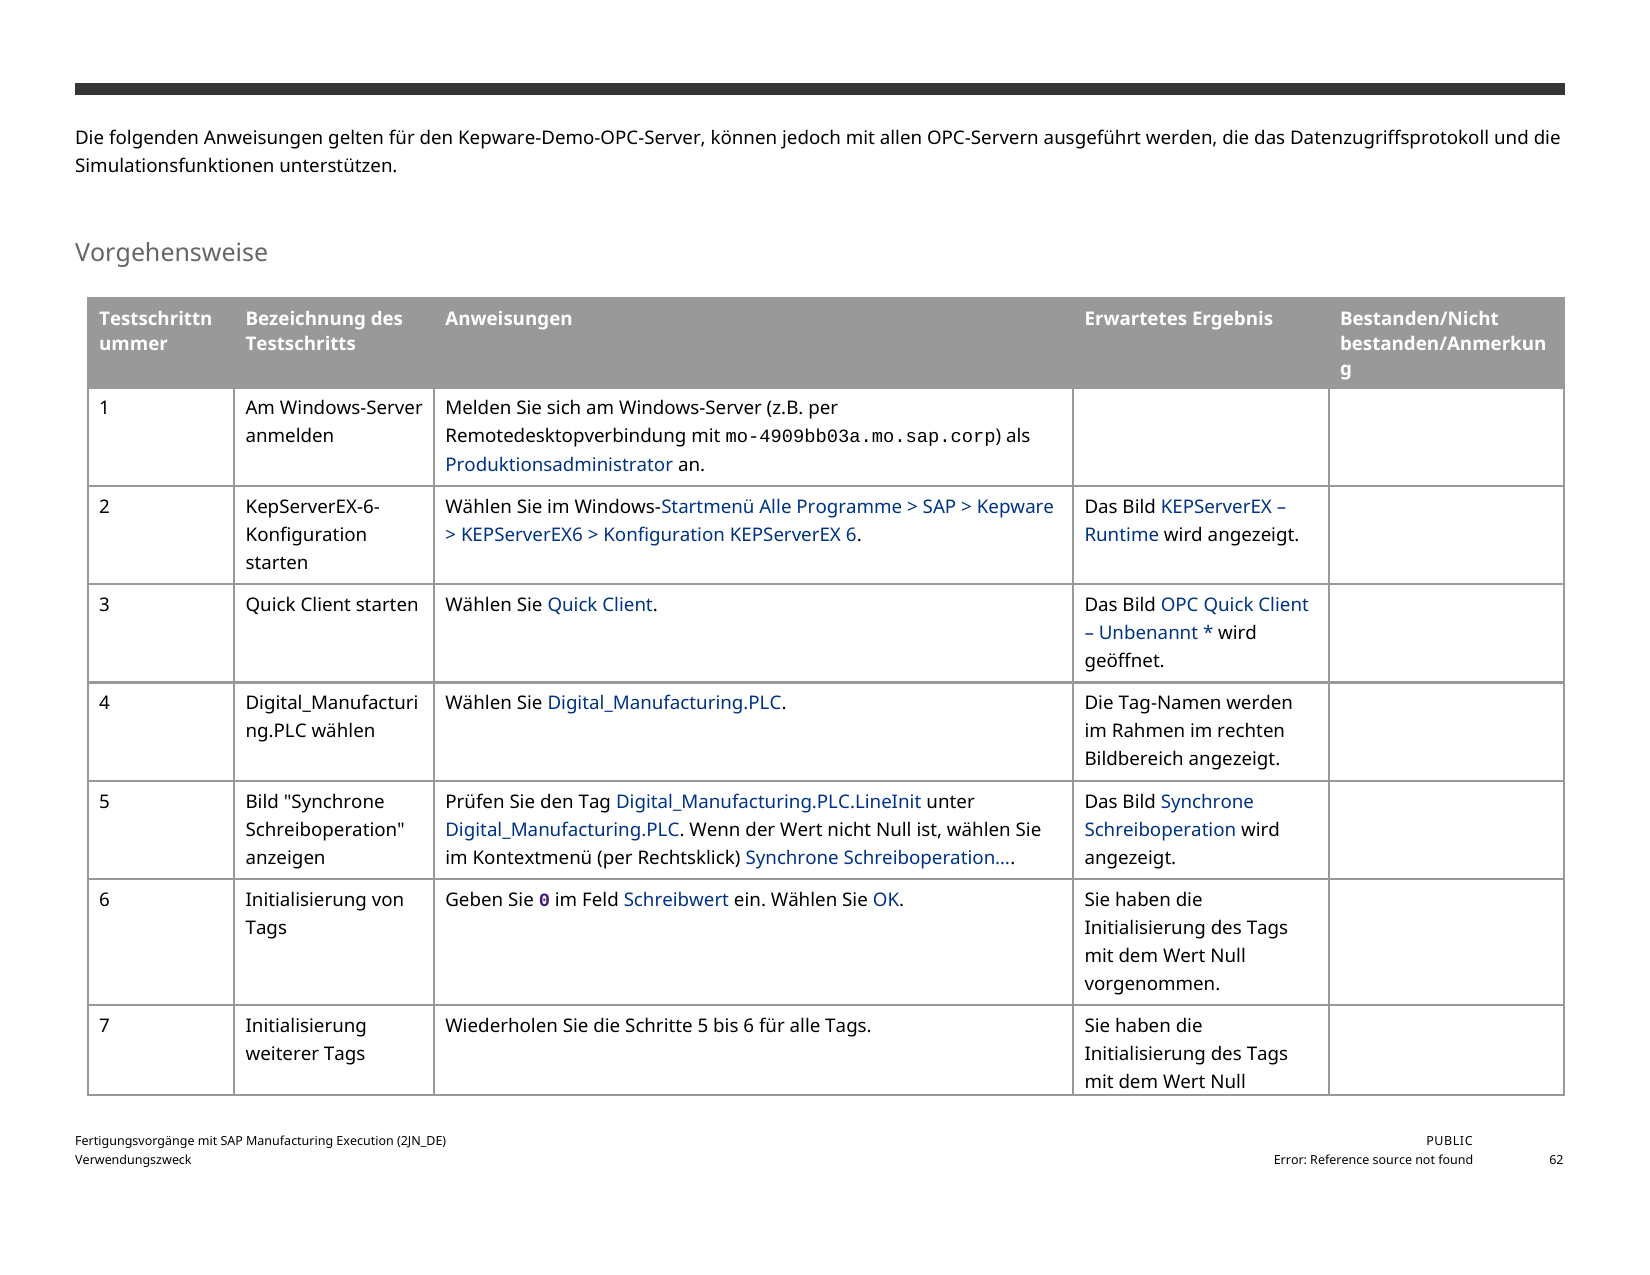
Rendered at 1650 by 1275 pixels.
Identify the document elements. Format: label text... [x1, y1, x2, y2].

table_cell Wählen Sie Quick Client. [435, 585, 1072, 681]
table_cell 2 [89, 487, 233, 583]
title Vorgehensweise [75, 238, 1565, 268]
table_cell Prüfen Sie den Tag Digital_Manufacturing.PLC.LineInit unter Digital_Manufacturing.PLC. Wenn der Wert nicht Null ist, wählen Sie im Kontextmenü (per Rechtsklick) Synchrone Schreiboperation…. [435, 782, 1072, 878]
table_cell Am Windows-Server anmelden [235, 389, 433, 485]
table_cell Das Bild OPC Quick Client – Unbenannt * wird geöffnet. [1074, 585, 1328, 681]
table_cell 6 [89, 880, 233, 1004]
table_cell [1330, 782, 1563, 878]
table_header Erwartetes Ergebnis [1074, 299, 1328, 386]
table_cell Initialisierung weiterer Tags [235, 1006, 433, 1094]
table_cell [435, 1006, 1072, 1094]
table_cell 7 [89, 1006, 233, 1094]
table_cell 3 [89, 585, 233, 681]
table_cell KepServerEX-6-Konfiguration starten [235, 487, 433, 583]
table_cell [1330, 389, 1563, 485]
table_cell [1330, 487, 1563, 583]
table_cell Quick Client starten [235, 585, 433, 681]
table_header Testschrittnummer [89, 299, 233, 386]
table_cell Geben Sie 0 im Feld Schreibwert ein. Wählen Sie OK. [435, 880, 1072, 1004]
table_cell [1074, 880, 1328, 1004]
table_cell [1330, 684, 1563, 779]
table_header Anweisungen [435, 299, 1072, 386]
table_cell Bild "Synchrone Schreiboperation" anzeigen [235, 782, 433, 878]
table_cell Wählen Sie Digital_Manufacturing.PLC. [435, 684, 1072, 779]
table_header Bestanden/Nicht bestanden/Anmerkung [1330, 299, 1563, 386]
table_cell Das Bild Synchrone Schreiboperation wird angezeigt. [1074, 782, 1328, 878]
table_cell Melden Sie sich am Windows-Server (z.B. per Remotedesktopverbindung mit mo-4909bb03a.mo.sap.corp) als Produktionsadministrator an. [435, 389, 1072, 485]
table_cell Das Bild KEPServerEX – Runtime wird angezeigt. [1074, 487, 1328, 583]
table_cell 4 [89, 684, 233, 779]
table_cell 5 [89, 782, 233, 878]
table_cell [1074, 1006, 1328, 1094]
table_cell Die Tag-Namen werden im Rahmen im rechten Bildbereich angezeigt. [1074, 684, 1328, 779]
table_cell [1330, 1006, 1563, 1094]
table_cell Initialisierung von Tags [235, 880, 433, 1004]
table_cell Digital_Manufacturing.PLC wählen [235, 684, 433, 779]
table_cell Wählen Sie im Windows-Startmenü Alle Programme > SAP > Kepware > KEPServerEX6 > Konfiguration KEPServerEX 6. [435, 487, 1072, 583]
table_header Bezeichnung des Testschritts [235, 299, 433, 386]
table_cell 1 [89, 389, 233, 485]
table_cell [1330, 585, 1563, 681]
text Die folgenden Anweisungen gelten für den Kepware-Demo-OPC-Server, können jedoch mit allen OPC-Servern ausgeführt werden, die das Datenzugriffsprotokoll und die Simulationsfunktionen unterstützen. [75, 124, 1565, 178]
table_cell [1074, 389, 1328, 485]
table_cell [1330, 880, 1563, 1004]
